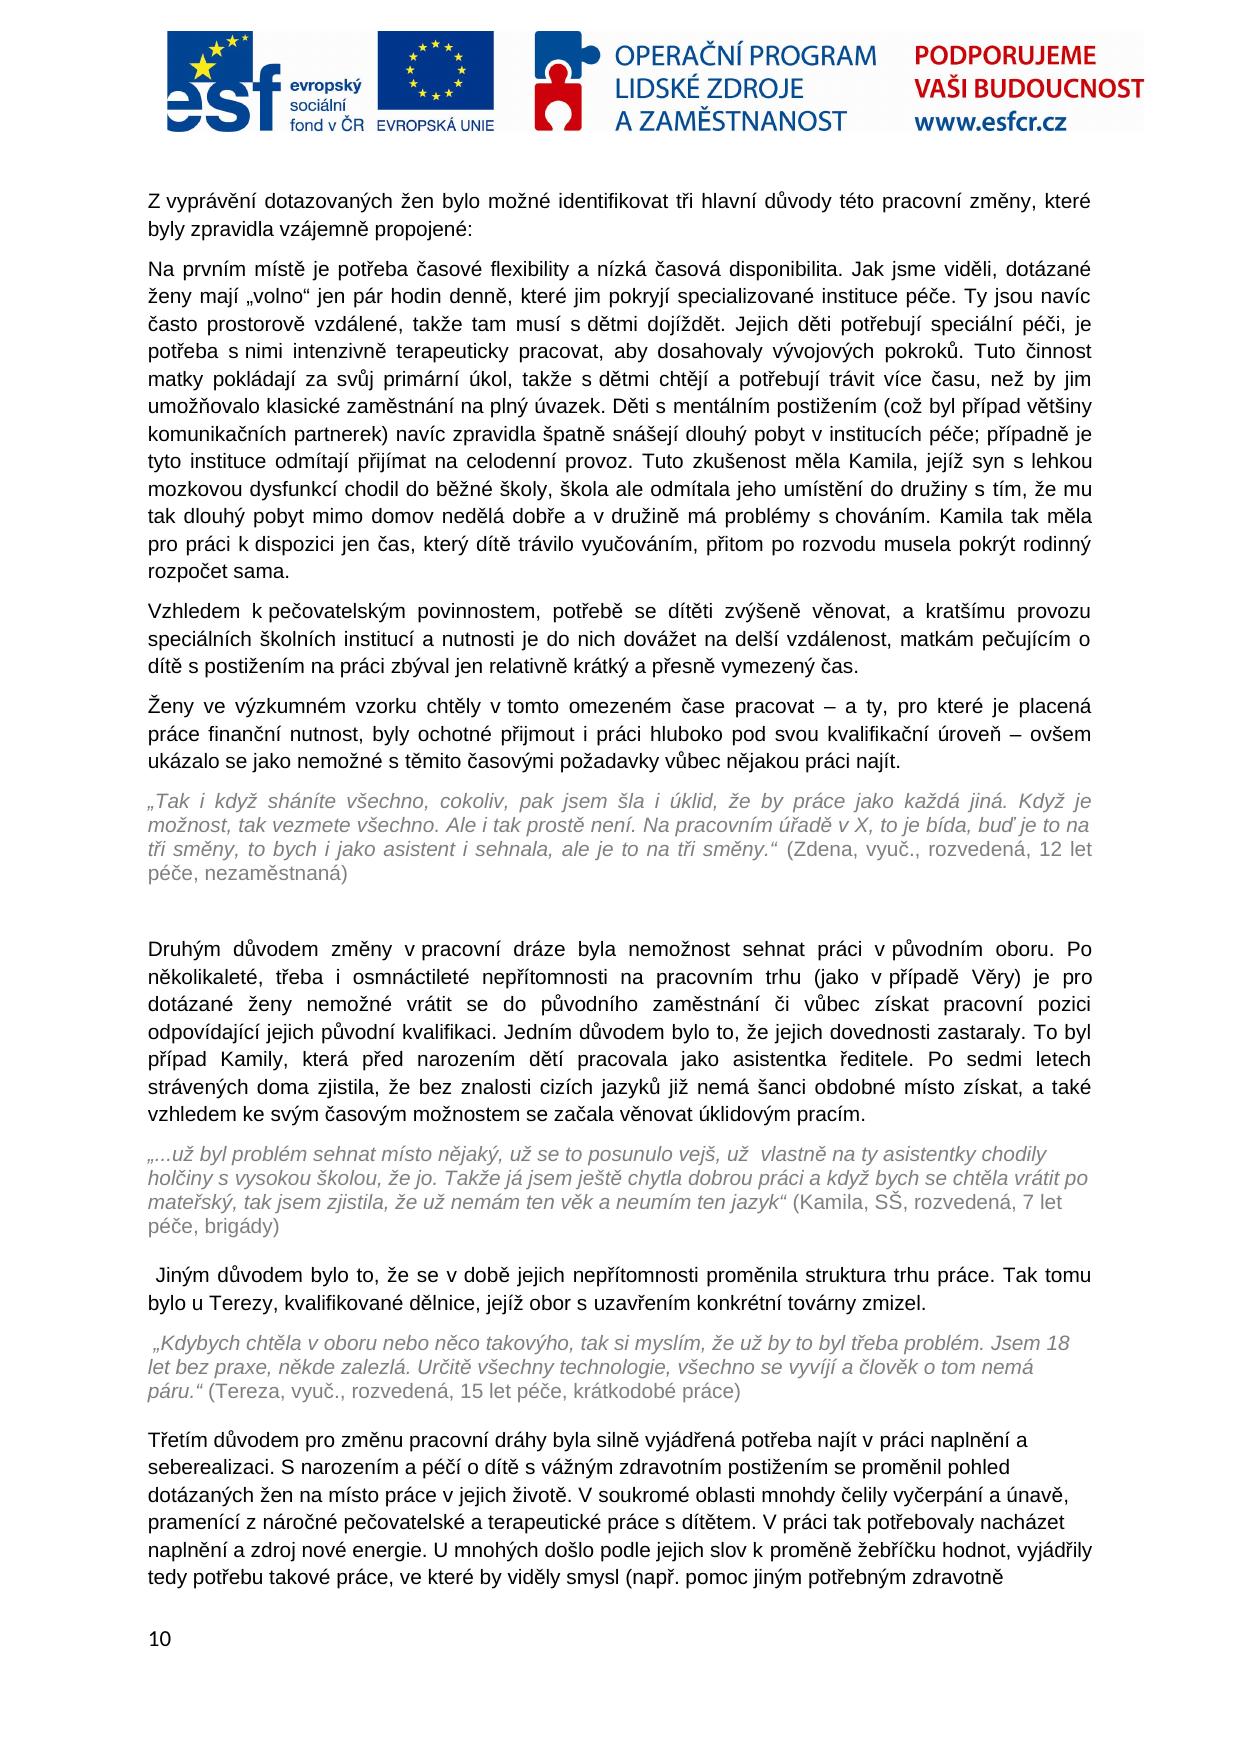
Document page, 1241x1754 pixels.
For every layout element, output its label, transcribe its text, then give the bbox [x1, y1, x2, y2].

text Ženy ve výzkumném vzorku chtěly v tomto omezeném čase pracovat – a ty, pro které je placená práce finanční nutnost, byly ochotné přijmout i práci hluboko pod svou kvalifikační úroveň – ovšem ukázalo se jako nemožné s těmito časovými požadavky vůbec nějakou práci najít. [148, 694, 1092, 773]
picture [167, 31, 1145, 132]
text Jiným důvodem bylo to, že se v době jejich nepřítomnosti proměnila struktura trhu práce. Tak tomu bylo u Terezy, kvalifikované dělnice, jejíž obor s uzavřením konkrétní továrny zmizel. [148, 1263, 1092, 1314]
text „Tak i když sháníte všechno, cokoliv, pak jsem šla i úklid, že by práce jako každá jiná. Když je možnost, tak vezmete všechno. Ale i tak prostě není. Na pracovním úřadě v X, to je bída, buď je to na tři směny, to bych i jako asistent i sehnala, ale je to na tři směny.“ (Zdena, vyuč., rozvedená, 12 let péče, nezaměstnaná) [148, 789, 1092, 885]
text Vzhledem k pečovatelským povinnostem, potřebě se dítěti zvýšeně věnovat, a kratšímu provozu speciálních školních institucí a nutnosti je do nich dovážet na delší vzdálenost, matkám pečujícím o dítě s postižením na práci zbýval jen relativně krátký a přesně vymezený čas. [148, 599, 1092, 678]
text Na prvním místě je potřeba časové flexibility a nízká časová disponibilita. Jak jsme viděli, dotázané ženy mají „volno“ jen pár hodin denně, které jim pokryjí specializované instituce péče. Ty jsou navíc často prostorově vzdálené, takže tam musí s dětmi dojíždět. Jejich děti potřebují speciální péči, je potřeba s nimi intenzivně terapeuticky pracovat, aby dosahovaly vývojových pokroků. Tuto činnost matky pokládají za svůj primární úkol, takže s dětmi chtějí a potřebují trávit více času, než by jim umožňovalo klasické zaměstnání na plný úvazek. Děti s mentálním postižením (což byl případ většiny komunikačních partnerek) navíc zpravidla špatně snášejí dlouhý pobyt v institucích péče; případně je tyto instituce odmítají přijímat na celodenní provoz. Tuto zkušenost měla Kamila, jejíž syn s lehkou mozkovou dysfunkcí chodil do běžné školy, škola ale odmítala jeho umístění do družiny s tím, že mu tak dlouhý pobyt mimo domov nedělá dobře a v družině má problémy s chováním. Kamila tak měla pro práci k dispozici jen čas, který dítě trávilo vyučováním, přitom po rozvodu musela pokrýt rodinný rozpočet sama. [148, 256, 1092, 583]
text Z vyprávění dotazovaných žen bylo možné identifikovat tři hlavní důvody této pracovní změny, které byly zpravidla vzájemně propojené: [148, 189, 1092, 240]
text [148, 1427, 1092, 1589]
text „...už byl problém sehnat místo nějaký, už se to posunulo vejš, už vlastně na ty asistentky chodily holčiny s vysokou školou, že jo. Takže já jsem ještě chytla dobrou práci a když bych se chtěla vrátit po mateřský, tak jsem zjistila, že už nemám ten věk a neumím ten jazyk“ (Kamila, SŠ, rozvedená, 7 let péče, brigády) [148, 1142, 1092, 1238]
text Druhým důvodem změny v pracovní dráze byla nemožnost sehnat práci v původním oboru. Po několikaleté, třeba i osmnáctileté nepřítomnosti na pracovním trhu (jako v případě Věry) je pro dotázané ženy nemožné vrátit se do původního zaměstnání či vůbec získat pracovní pozici odpovídající jejich původní kvalifikaci. Jedním důvodem bylo to, že jejich dovednosti zastaraly. To byl případ Kamily, která před narozením dětí pracovala jako asistentka ředitele. Po sedmi letech strávených doma zjistila, že bez znalosti cizích jazyků již nemá šanci obdobné místo získat, a také vzhledem ke svým časovým možnostem se začala věnovat úklidovým pracím. [148, 937, 1092, 1126]
text „Kdybych chtěla v oboru nebo něco takovýho, tak si myslím, že už by to byl třeba problém. Jsem 18 let bez praxe, někde zalezlá. Určitě všechny technologie, všechno se vyvíjí a člověk o tom nemá páru.“ (Tereza, vyuč., rozvedená, 15 let péče, krátkodobé práce) [148, 1331, 1092, 1402]
